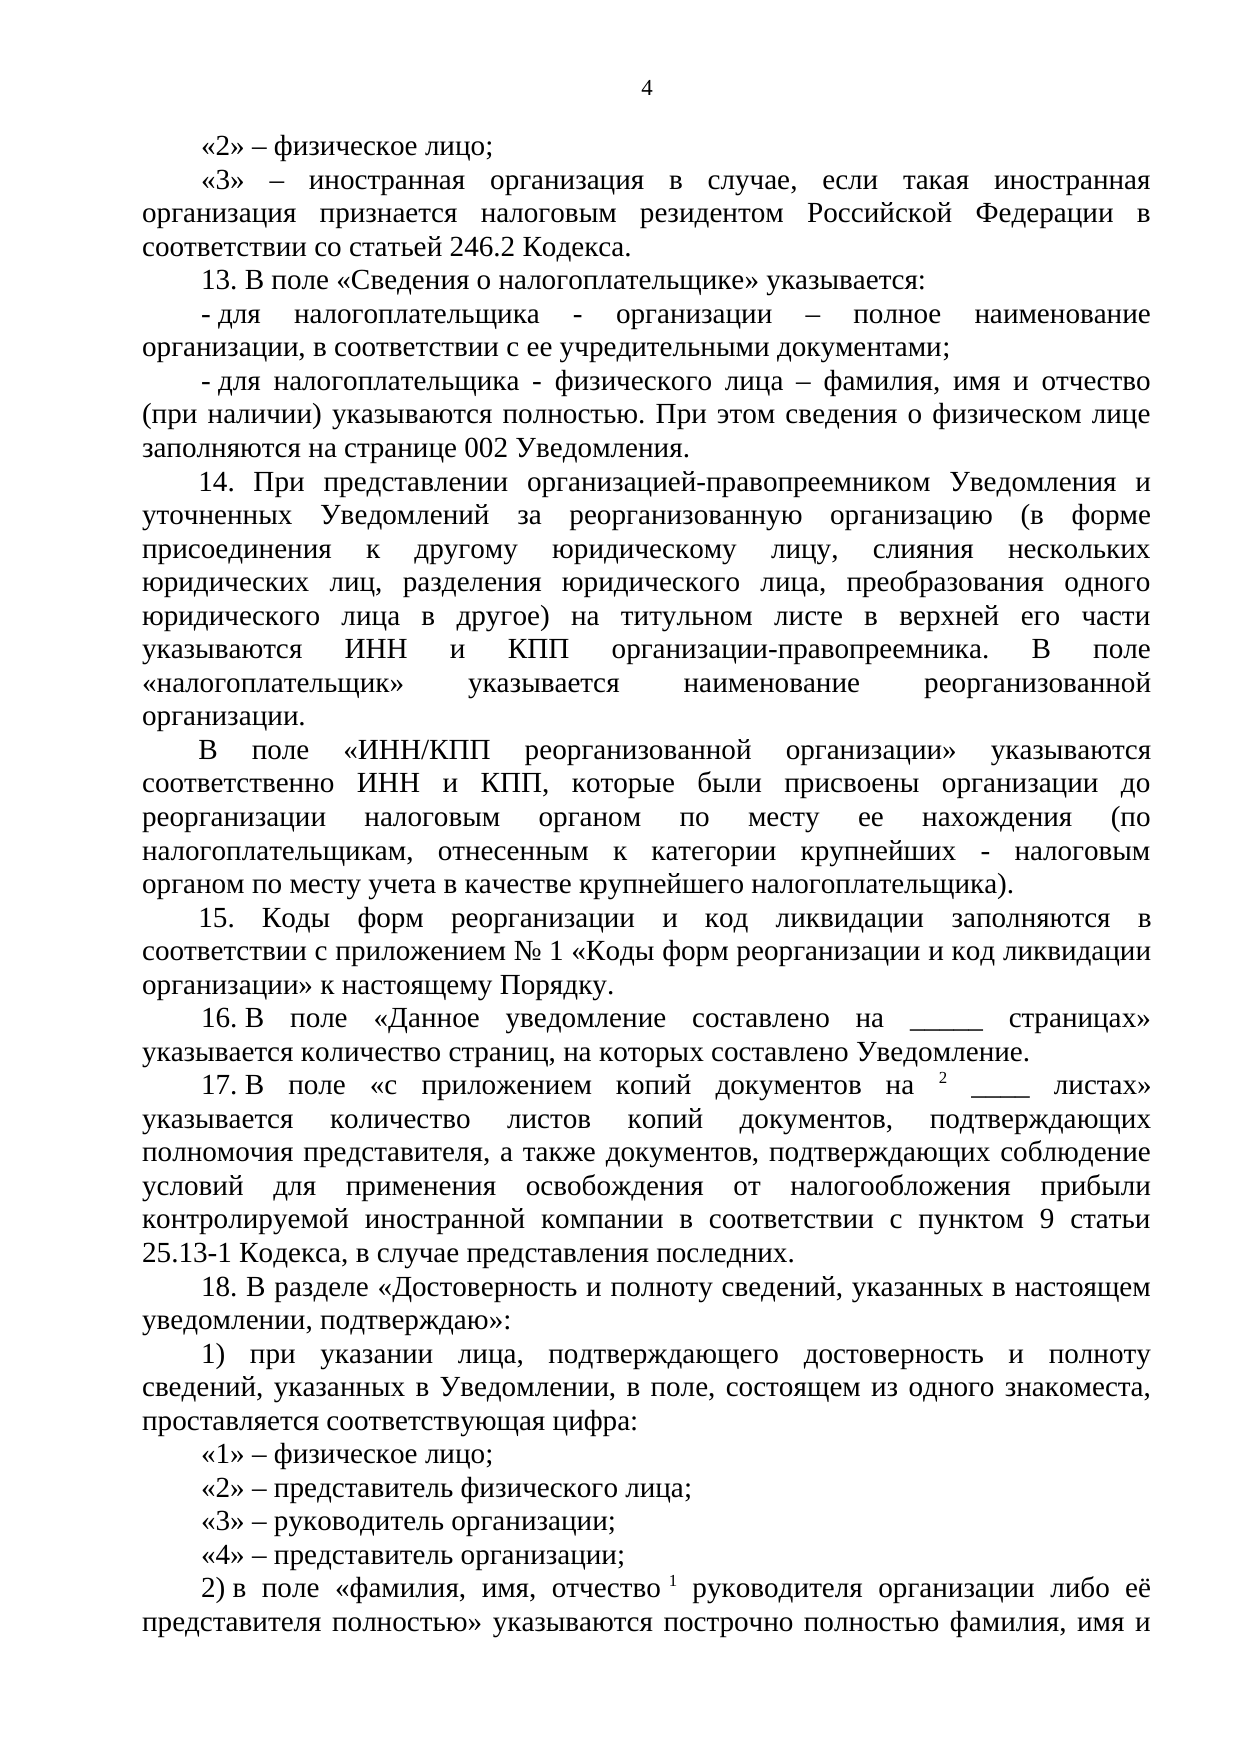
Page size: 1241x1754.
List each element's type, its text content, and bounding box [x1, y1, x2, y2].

text 15. Коды форм реорганизации и код ликвидации заполняются в соответствии с приложением № 1 «Коды форм реорганизации и код ликвидации организации» к настоящему Порядку. [142, 900, 1152, 1000]
text - для налогоплательщика - организации – полное наименование организации, в соответствии с ее учредительными документами; [142, 296, 1152, 363]
text «2» – физическое лицо; [142, 128, 1152, 162]
text «2» – представитель физического лица; [142, 1470, 1152, 1503]
text - для налогоплательщика - физического лица – фамилия, имя и отчество (при наличии) указываются полностью. При этом сведения о физическом лице заполняются на странице 002 Уведомления. [142, 363, 1152, 464]
text 18. В разделе «Достоверность и полноту сведений, указанных в настоящем уведомлении, подтверждаю»: [142, 1269, 1152, 1336]
text 1) при указании лица, подтверждающего достоверность и полноту сведений, указанных в Уведомлении, в поле, состоящем из одного знакоместа, проставляется соответствующая цифра: [142, 1336, 1152, 1436]
text 14. При представлении организацией-правопреемником Уведомления и уточненных Уведомлений за реорганизованную организацию (в форме присоединения к другому юридическому лицу, слияния нескольких юридических лиц, разделения юридического лица, преобразования одного юридического лица в другое) на титульном листе в верхней его части указываются ИНН и КПП организации-правопреемника. В поле «налогоплательщик» указывается наименование реорганизованной организации. [142, 464, 1152, 732]
text 17. В поле «с приложением копий документов на 2 ____ листах» указывается количество листов копий документов, подтверждающих полномочия представителя, а также документов, подтверждающих соблюдение условий для применения освобождения от налогообложения прибыли контролируемой иностранной компании в соответствии с пунктом 9 статьи 25.13-1 Кодекса, в случае представления последних. [142, 1067, 1152, 1269]
text 13. В поле «Сведения о налогоплательщике» указывается: [142, 262, 1152, 296]
text В поле «ИНН/КПП реорганизованной организации» указываются соответственно ИНН и КПП, которые были присвоены организации до реорганизации налоговым органом по месту ее нахождения (по налогоплательщикам, отнесенным к категории крупнейших - налоговым органом по месту учета в качестве крупнейшего налогоплательщика). [142, 732, 1152, 900]
text 16. В поле «Данное уведомление составлено на _____ страницах» указывается количество страниц, на которых составлено Уведомление. [142, 1000, 1152, 1067]
text «3» – руководитель организации; [142, 1503, 1152, 1537]
text «3» – иностранная организация в случае, если такая иностранная организация признается налоговым резидентом Российской Федерации в соответствии со статьей 246.2 Кодекса. [142, 162, 1152, 262]
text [142, 1571, 1152, 1638]
text «4» – представитель организации; [142, 1537, 1152, 1571]
text «1» – физическое лицо; [142, 1436, 1152, 1470]
